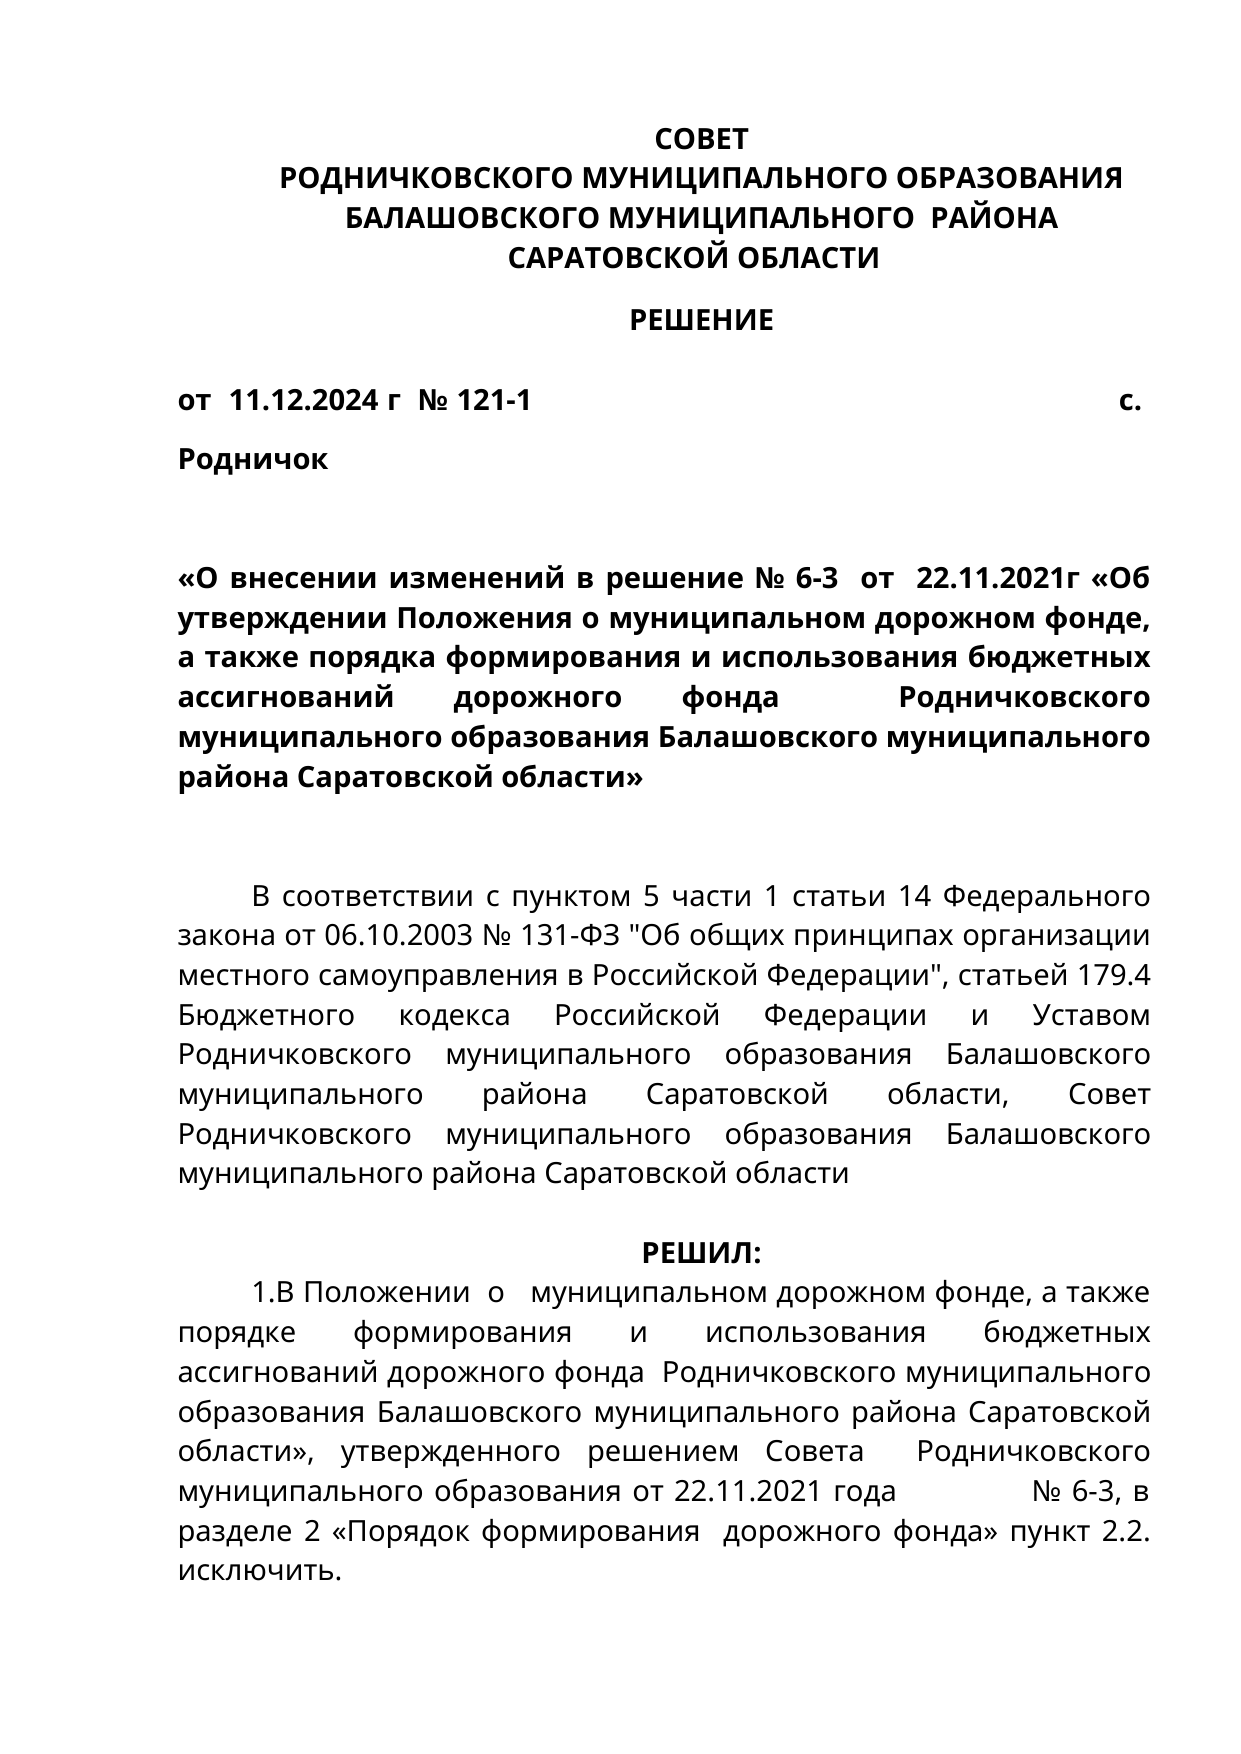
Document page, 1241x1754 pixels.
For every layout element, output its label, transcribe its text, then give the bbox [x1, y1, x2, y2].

text РЕШИЛ: [177, 1232, 1152, 1272]
text В соответствии с пунктом 5 части 1 статьи 14 Федерального закона от 06.10.2003 № 131-ФЗ "Об общих принципах организации местного самоуправления в Российской Федерации", статьей 179.4 Бюджетного кодекса Российской Федерации и Уставом Родничковского муниципального образования Балашовского муниципального района Саратовской области, Совет Родничковского муниципального образования Балашовского муниципального района Саратовской области [177, 875, 1152, 1192]
text РОДНИЧКОВСКОГО МУНИЦИПАЛЬНОГО ОБРАЗОВАНИЯ [177, 158, 1152, 197]
text СОВЕТ [177, 118, 1152, 158]
text 1.В Положении о муниципальном дорожном фонде, а также порядке формирования и использования бюджетных ассигнований дорожного фонда Родничковского муниципального образования Балашовского муниципального района Саратовской области», утвержденного решением Совета Родничковского муниципального образования от 22.11.2021 года № 6-3, в разделе 2 «Порядок формирования дорожного фонда» пункт 2.2. исключить. [177, 1272, 1152, 1589]
text «О внесении изменений в решение № 6-3 от 22.11.2021г «Об утверждении Положения о муниципальном дорожном фонде, а также порядка формирования и использования бюджетных ассигнований дорожного фонда Родничковского муниципального образования Балашовского муниципального района Саратовской области» [177, 557, 1152, 796]
text САРАТОВСКОЙ ОБЛАСТИ [177, 237, 1152, 277]
text БАЛАШОВСКОГО МУНИЦИПАЛЬНОГО РАЙОНА [177, 197, 1152, 237]
text от 11.12.2024 г № 121-1 с. Родничок [177, 379, 1152, 478]
text РЕШЕНИЕ [177, 299, 1152, 339]
